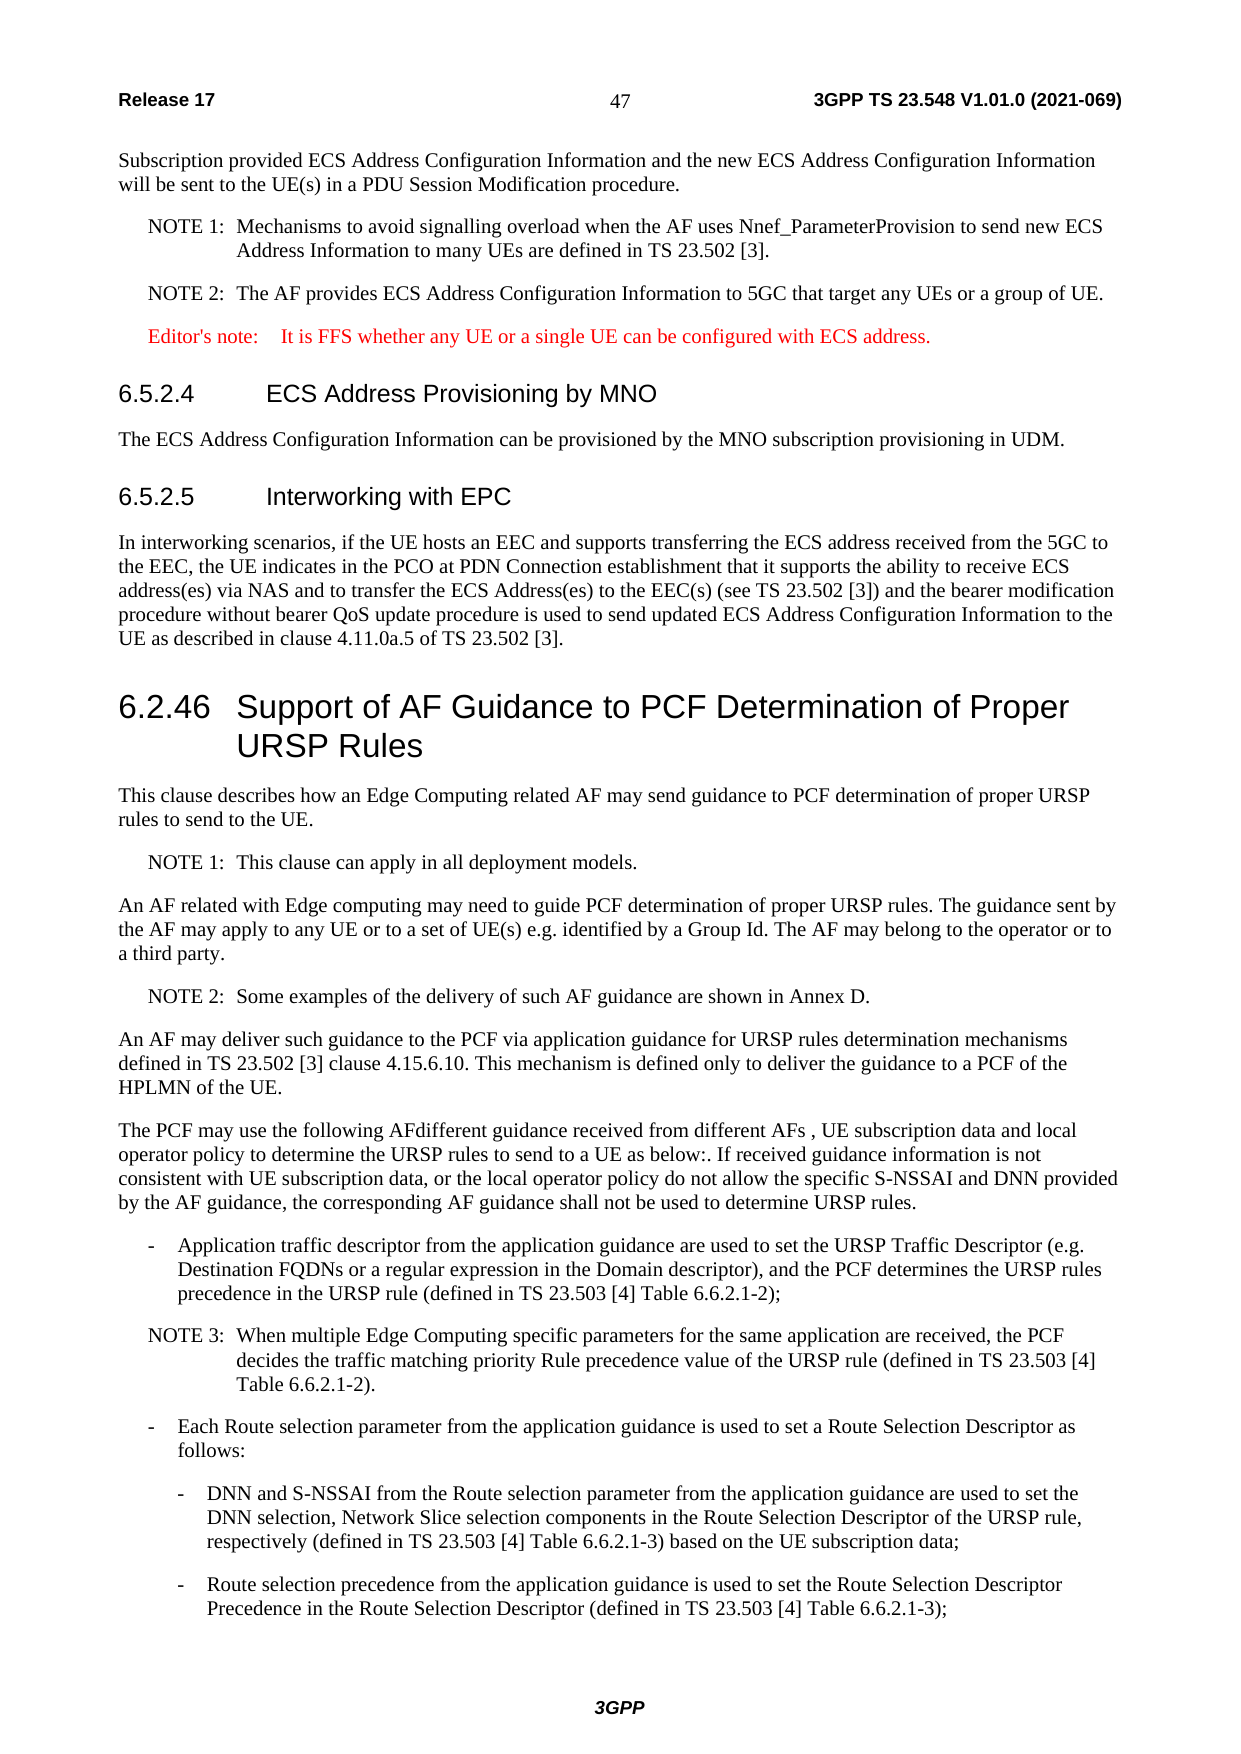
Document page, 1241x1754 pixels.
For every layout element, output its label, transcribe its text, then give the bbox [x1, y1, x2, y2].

subtitle 6.5.2.5 Interworking with EPC [118, 482, 1122, 511]
text The ECS Address Configuration Information can be provisioned by the MNO subscription provisioning in UDM. [118, 427, 1122, 451]
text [118, 147, 1122, 196]
text In interworking scenarios, if the UE hosts an EEC and supports transferring the ECS address received from the 5GC to the EEC, the UE indicates in the PCO at PDN Connection establishment that it supports the ability to receive ECS address(es) via NAS and to transfer the ECS Address(es) to the EEC(s) (see TS 23.502 [3]) and the bearer modification procedure without bearer QoS update procedure is used to send updated ECS Address Configuration Information to the UE as described in clause 4.11.0a.5 of TS 23.502 [3]. [118, 530, 1122, 650]
text NOTE: Mechanisms to avoid signalling overload when the AF uses Nnef_ParameterProvision to send new ECS Address Information to many UEs are defined in TS 23.502 [3]. [148, 214, 1122, 262]
subtitle 6.5.2.4 ECS Address Provisioning by MNO [118, 379, 1122, 408]
